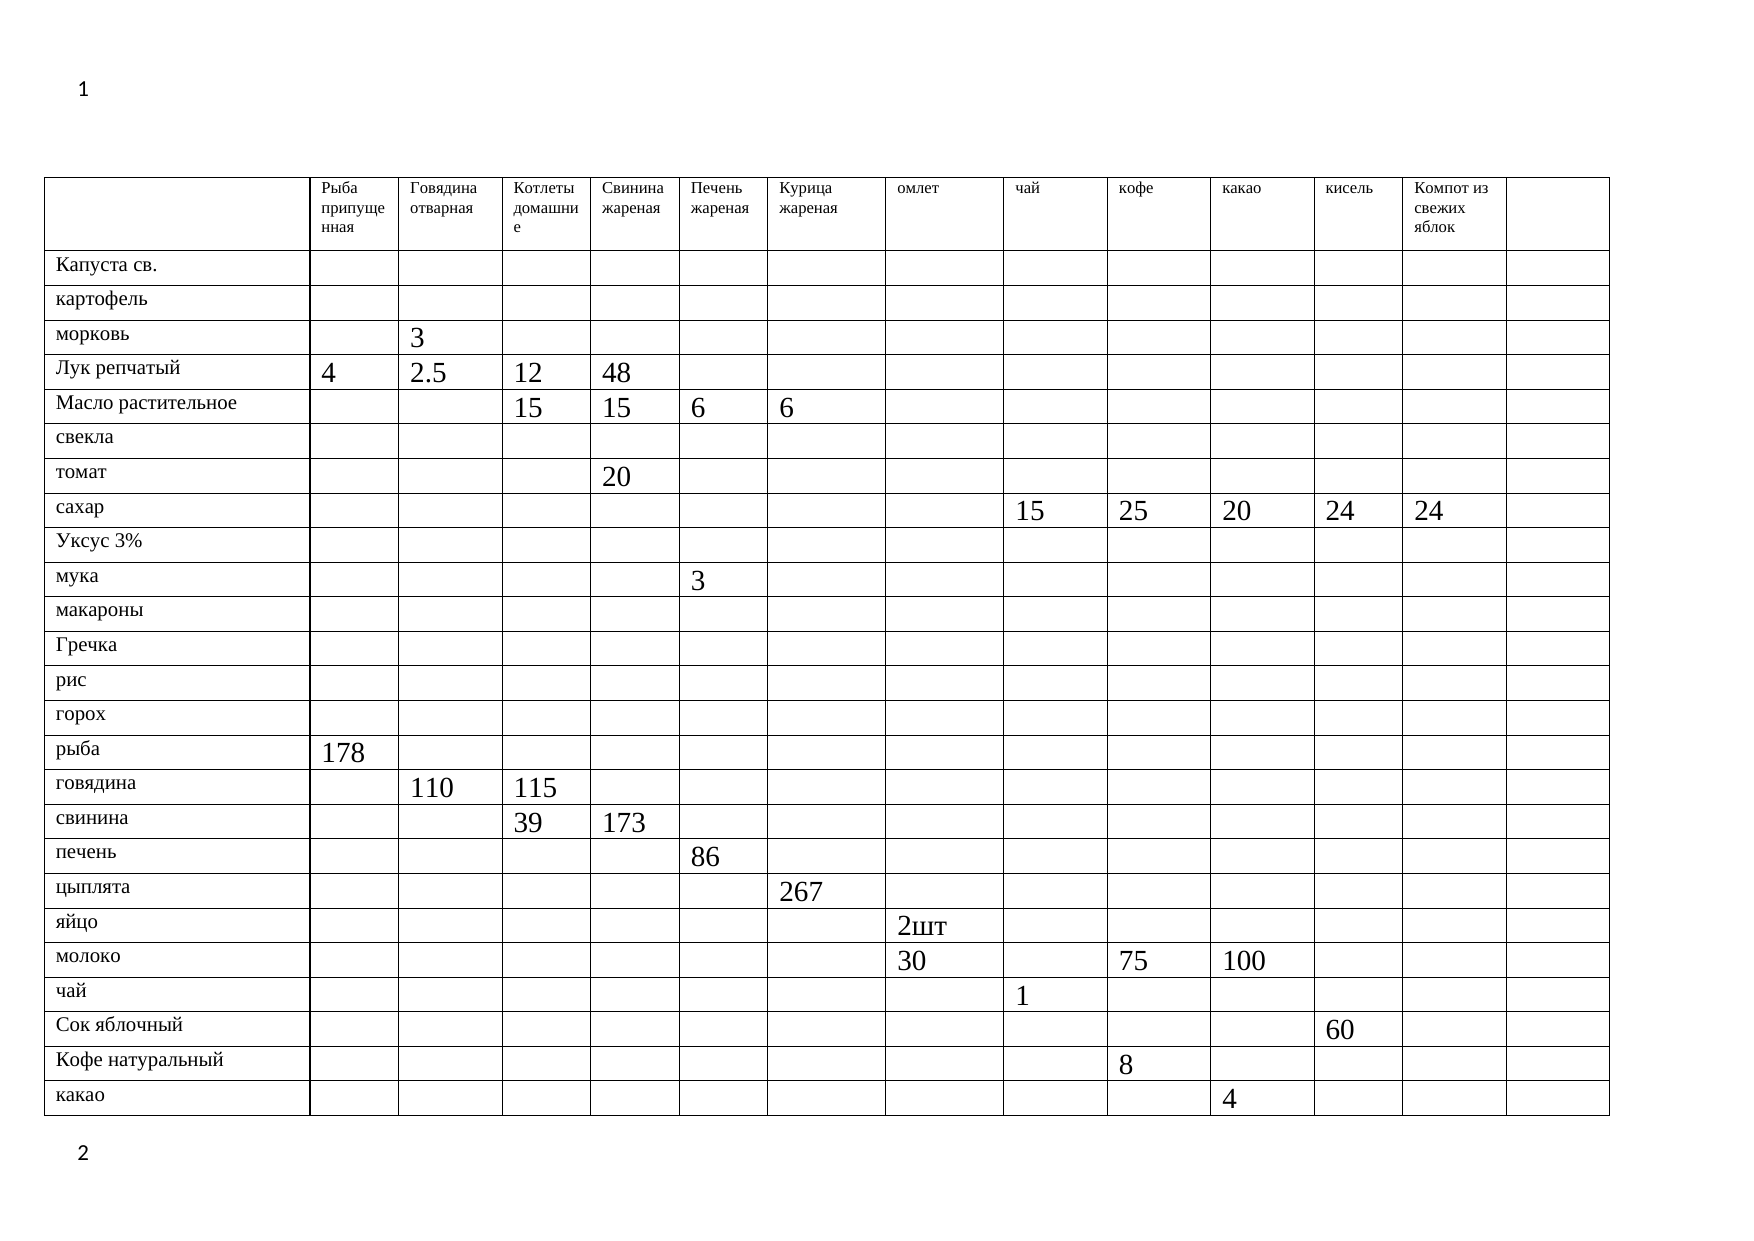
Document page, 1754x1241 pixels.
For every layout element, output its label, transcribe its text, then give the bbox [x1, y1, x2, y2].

table_cell [680, 1081, 767, 1115]
table_cell [768, 321, 885, 354]
table_cell [1211, 424, 1314, 458]
table_cell 4 [1211, 1081, 1314, 1115]
table_cell [768, 1012, 885, 1046]
table_cell [311, 701, 398, 734]
table_cell [1211, 701, 1314, 734]
table_cell Кофе натуральный [45, 1047, 309, 1080]
table_cell [1004, 632, 1107, 665]
table_cell [1108, 528, 1210, 562]
table_header чай [1004, 178, 1107, 250]
table_cell [503, 874, 590, 907]
table_cell [503, 528, 590, 562]
table_cell цыплята [45, 874, 309, 907]
table_cell мука [45, 563, 309, 596]
table_cell [503, 459, 590, 492]
table_cell [399, 839, 502, 873]
table_cell [591, 632, 679, 665]
table_cell [886, 251, 1003, 285]
table_cell [399, 424, 502, 458]
table_cell [680, 874, 767, 907]
table_cell [680, 770, 767, 804]
table_cell [1507, 666, 1609, 700]
table_cell 1 [1004, 978, 1107, 1011]
table_cell [1507, 874, 1609, 907]
table_cell [1108, 770, 1210, 804]
table_cell [1403, 286, 1506, 319]
table_header Котлеты домашние [503, 178, 590, 250]
table_cell [1315, 321, 1402, 354]
table_cell [1108, 1081, 1210, 1115]
table_cell [1403, 1047, 1506, 1080]
table_cell [1403, 1012, 1506, 1046]
table_cell морковь [45, 321, 309, 354]
table_cell [768, 355, 885, 389]
table_cell [1315, 459, 1402, 492]
table_cell [1507, 770, 1609, 804]
table_cell 4 [311, 355, 398, 389]
table_cell [680, 424, 767, 458]
table_cell [311, 839, 398, 873]
table_cell [311, 909, 398, 942]
table_cell какао [45, 1081, 309, 1115]
table_cell [591, 736, 679, 769]
table_cell [768, 770, 885, 804]
table_cell [768, 666, 885, 700]
table_cell 6 [768, 390, 885, 423]
table_header [45, 178, 309, 250]
table_cell [1004, 563, 1107, 596]
table_cell [768, 736, 885, 769]
table_cell [886, 770, 1003, 804]
table_cell [503, 1012, 590, 1046]
table_cell [1004, 666, 1107, 700]
table_cell [680, 632, 767, 665]
table_cell [768, 839, 885, 873]
table_cell [1403, 666, 1506, 700]
table_cell [1315, 597, 1402, 631]
table_cell [399, 874, 502, 907]
table_cell [503, 839, 590, 873]
table_cell [1108, 251, 1210, 285]
table_cell [1507, 597, 1609, 631]
table_header омлет [886, 178, 1003, 250]
table_cell 15 [503, 390, 590, 423]
table_cell [1403, 839, 1506, 873]
table_cell [886, 424, 1003, 458]
table_cell горох [45, 701, 309, 734]
table_cell [1315, 701, 1402, 734]
table_cell [399, 666, 502, 700]
table_cell чай [45, 978, 309, 1011]
table_cell [1403, 909, 1506, 942]
table_cell [311, 666, 398, 700]
table_cell [591, 909, 679, 942]
table_cell [1211, 528, 1314, 562]
table_cell 48 [591, 355, 679, 389]
table_cell [1004, 424, 1107, 458]
table_cell [591, 666, 679, 700]
table_cell [886, 874, 1003, 907]
table_cell свинина [45, 805, 309, 838]
table_cell [1507, 736, 1609, 769]
table_cell 75 [1108, 943, 1210, 977]
table_cell [1108, 736, 1210, 769]
table_header [1507, 178, 1609, 250]
table_cell [1507, 251, 1609, 285]
table_cell [680, 1012, 767, 1046]
table_cell [768, 632, 885, 665]
table_cell [680, 701, 767, 734]
table_cell [591, 597, 679, 631]
table_cell [503, 736, 590, 769]
table_cell [503, 978, 590, 1011]
table_cell [886, 459, 1003, 492]
table_cell [1211, 459, 1314, 492]
table_cell [1403, 736, 1506, 769]
table_cell [1211, 251, 1314, 285]
table_cell [886, 528, 1003, 562]
table_cell [591, 943, 679, 977]
table_cell [1403, 597, 1506, 631]
table_cell [680, 251, 767, 285]
table_cell [886, 355, 1003, 389]
table_cell [1211, 1047, 1314, 1080]
table_cell [1211, 839, 1314, 873]
table_cell [1507, 355, 1609, 389]
table_cell [399, 1047, 502, 1080]
table_cell [1004, 874, 1107, 907]
table_cell макароны [45, 597, 309, 631]
table_cell яйцо [45, 909, 309, 942]
table_cell [1108, 459, 1210, 492]
table_cell [886, 736, 1003, 769]
table_cell [1315, 943, 1402, 977]
table_cell [1211, 978, 1314, 1011]
table_cell [1004, 805, 1107, 838]
table_cell [503, 251, 590, 285]
table_cell [399, 632, 502, 665]
table_cell [1315, 251, 1402, 285]
table_cell 24 [1403, 494, 1506, 527]
table_cell [1507, 459, 1609, 492]
table_cell 30 [886, 943, 1003, 977]
table_cell [680, 909, 767, 942]
table_cell [680, 943, 767, 977]
table_cell [1108, 321, 1210, 354]
table_cell [1004, 390, 1107, 423]
table_cell [768, 1047, 885, 1080]
table_cell [1403, 390, 1506, 423]
table_cell [311, 251, 398, 285]
table_cell молоко [45, 943, 309, 977]
table_cell Лук репчатый [45, 355, 309, 389]
table_cell [1211, 286, 1314, 319]
table_cell 15 [1004, 494, 1107, 527]
table_cell [1507, 632, 1609, 665]
table_cell 3 [680, 563, 767, 596]
table_cell [1004, 770, 1107, 804]
table_cell [1507, 909, 1609, 942]
table_header Печень жареная [680, 178, 767, 250]
table_cell [503, 286, 590, 319]
table_cell [503, 321, 590, 354]
table_cell [1004, 701, 1107, 734]
table_cell [1004, 597, 1107, 631]
table_cell [311, 632, 398, 665]
table_cell [503, 1081, 590, 1115]
table_cell [1315, 528, 1402, 562]
table_cell [886, 494, 1003, 527]
table_cell [886, 632, 1003, 665]
table_cell [1403, 632, 1506, 665]
table_cell [1403, 978, 1506, 1011]
table_cell 12 [503, 355, 590, 389]
table_cell [591, 321, 679, 354]
table_cell [1315, 563, 1402, 596]
table_cell [680, 286, 767, 319]
table_cell картофель [45, 286, 309, 319]
table_cell [591, 286, 679, 319]
table_cell [503, 666, 590, 700]
table_cell [311, 286, 398, 319]
table_cell [311, 459, 398, 492]
table_cell [1403, 943, 1506, 977]
table_cell [1507, 1012, 1609, 1046]
table_cell 2.5 [399, 355, 502, 389]
table_header Рыба припущенная [311, 178, 398, 250]
table_cell [768, 943, 885, 977]
table_cell [1108, 701, 1210, 734]
table_cell [680, 736, 767, 769]
table_cell [1211, 597, 1314, 631]
table_cell [1211, 355, 1314, 389]
table_cell [503, 632, 590, 665]
table_cell 110 [399, 770, 502, 804]
table_cell [591, 874, 679, 907]
table_cell [680, 666, 767, 700]
table_cell [1403, 355, 1506, 389]
table_cell [311, 805, 398, 838]
table_cell [399, 528, 502, 562]
table_cell [591, 563, 679, 596]
table_cell [591, 1012, 679, 1046]
table_cell [399, 1012, 502, 1046]
table_cell [1403, 701, 1506, 734]
table_cell [311, 770, 398, 804]
table_cell [1108, 563, 1210, 596]
table_cell [886, 286, 1003, 319]
table_cell [1004, 321, 1107, 354]
table_cell [311, 390, 398, 423]
table_cell [680, 459, 767, 492]
table_cell [399, 390, 502, 423]
table_cell [1315, 770, 1402, 804]
table_cell [1004, 528, 1107, 562]
table_cell [1315, 805, 1402, 838]
table_cell [311, 528, 398, 562]
table_header Курица жареная [768, 178, 885, 250]
table_cell [311, 978, 398, 1011]
table_cell 3 [399, 321, 502, 354]
table_cell [1507, 424, 1609, 458]
table_cell [1004, 943, 1107, 977]
table_cell 173 [591, 805, 679, 838]
table_cell [503, 909, 590, 942]
table_cell томат [45, 459, 309, 492]
table_cell [1403, 1081, 1506, 1115]
table_cell говядина [45, 770, 309, 804]
table_cell [1315, 424, 1402, 458]
table_cell [1211, 632, 1314, 665]
table_cell [1211, 770, 1314, 804]
table_cell рыба [45, 736, 309, 769]
table_cell [311, 943, 398, 977]
table_cell 60 [1315, 1012, 1402, 1046]
table_cell [680, 321, 767, 354]
table_cell [503, 943, 590, 977]
table_cell [311, 597, 398, 631]
table_cell 100 [1211, 943, 1314, 977]
table_cell [1315, 736, 1402, 769]
table_cell [680, 528, 767, 562]
table_cell [768, 805, 885, 838]
table_cell [1004, 251, 1107, 285]
table_cell [1315, 1047, 1402, 1080]
table_cell [1004, 286, 1107, 319]
table_cell [886, 321, 1003, 354]
table_cell [1211, 563, 1314, 596]
table_cell [503, 494, 590, 527]
table_cell [1108, 632, 1210, 665]
table_cell [503, 563, 590, 596]
table_cell [1315, 874, 1402, 907]
table_cell [1507, 701, 1609, 734]
table_cell [311, 494, 398, 527]
table_cell [1108, 805, 1210, 838]
table_cell [399, 563, 502, 596]
table_cell [591, 424, 679, 458]
table_cell [1211, 1012, 1314, 1046]
table_cell [311, 424, 398, 458]
table_cell [503, 701, 590, 734]
table_cell [1315, 390, 1402, 423]
table_cell [886, 805, 1003, 838]
table_cell [886, 978, 1003, 1011]
table_cell [1403, 459, 1506, 492]
table_cell [886, 1012, 1003, 1046]
table_cell [886, 597, 1003, 631]
table_cell [1004, 459, 1107, 492]
table_cell [768, 424, 885, 458]
table_cell [1507, 1081, 1609, 1115]
table_cell [1108, 909, 1210, 942]
table_cell 24 [1315, 494, 1402, 527]
table_cell [311, 1012, 398, 1046]
table_cell [1315, 978, 1402, 1011]
table_cell [768, 1081, 885, 1115]
table_cell [680, 805, 767, 838]
table_cell [1403, 874, 1506, 907]
table_cell [1211, 874, 1314, 907]
table_cell [1108, 666, 1210, 700]
table_cell [1507, 563, 1609, 596]
table_cell [591, 528, 679, 562]
table_cell [886, 563, 1003, 596]
table_cell 86 [680, 839, 767, 873]
table_cell [1108, 390, 1210, 423]
table_cell [399, 1081, 502, 1115]
table_cell [1315, 355, 1402, 389]
table_cell [1211, 736, 1314, 769]
table_header какао [1211, 178, 1314, 250]
table_cell [1211, 909, 1314, 942]
table_cell сахар [45, 494, 309, 527]
table_cell [1108, 978, 1210, 1011]
table_cell Сок яблочный [45, 1012, 309, 1046]
table_cell [311, 1047, 398, 1080]
table_cell [591, 770, 679, 804]
table_cell [591, 978, 679, 1011]
table_cell [1004, 909, 1107, 942]
table_cell [1507, 528, 1609, 562]
table_cell [399, 909, 502, 942]
table_cell [1507, 494, 1609, 527]
table_cell [1403, 424, 1506, 458]
table_cell рис [45, 666, 309, 700]
table_cell [1108, 424, 1210, 458]
table_cell [1403, 528, 1506, 562]
table_cell 39 [503, 805, 590, 838]
table_cell [1315, 632, 1402, 665]
table_cell 8 [1108, 1047, 1210, 1080]
table_cell [311, 563, 398, 596]
table_cell [503, 597, 590, 631]
table_header кофе [1108, 178, 1210, 250]
table_cell [311, 321, 398, 354]
table_cell [1108, 286, 1210, 319]
table_cell [591, 494, 679, 527]
table_cell [680, 1047, 767, 1080]
table_cell [399, 597, 502, 631]
table_cell [399, 494, 502, 527]
table_cell [768, 701, 885, 734]
table_cell [680, 978, 767, 1011]
table_cell 267 [768, 874, 885, 907]
table_cell [1315, 839, 1402, 873]
table_cell [1403, 563, 1506, 596]
table_cell [680, 355, 767, 389]
table_cell [399, 736, 502, 769]
table_cell [1507, 390, 1609, 423]
table_cell [1108, 874, 1210, 907]
table_cell [768, 563, 885, 596]
table_cell [768, 909, 885, 942]
table_cell [680, 494, 767, 527]
table_cell [1004, 1012, 1107, 1046]
table_cell [1403, 251, 1506, 285]
table_header Компот из свежих яблок [1403, 178, 1506, 250]
table_cell [886, 1047, 1003, 1080]
table_cell [1211, 666, 1314, 700]
table_header Свинина жареная [591, 178, 679, 250]
table_cell печень [45, 839, 309, 873]
table_cell [591, 1047, 679, 1080]
table_cell [591, 1081, 679, 1115]
table_cell [1211, 805, 1314, 838]
table_cell [1403, 770, 1506, 804]
table_cell [399, 805, 502, 838]
table_header кисель [1315, 178, 1402, 250]
table_cell [886, 839, 1003, 873]
table_cell [768, 978, 885, 1011]
table_cell [1507, 286, 1609, 319]
table_cell Гречка [45, 632, 309, 665]
table_cell [1211, 321, 1314, 354]
table_cell [1315, 286, 1402, 319]
table_cell [1108, 355, 1210, 389]
table_cell [591, 839, 679, 873]
table_cell [311, 1081, 398, 1115]
table_cell 2шт [886, 909, 1003, 942]
table_cell 15 [591, 390, 679, 423]
table_cell [768, 286, 885, 319]
table_cell Уксус 3% [45, 528, 309, 562]
table_cell [311, 874, 398, 907]
table_cell [399, 978, 502, 1011]
table_cell [1507, 839, 1609, 873]
table_cell Масло растительное [45, 390, 309, 423]
table_cell [1004, 1081, 1107, 1115]
table_cell [1211, 390, 1314, 423]
table_cell [1507, 978, 1609, 1011]
table_cell [768, 459, 885, 492]
table_cell свекла [45, 424, 309, 458]
table_cell [591, 251, 679, 285]
table_header Говядина отварная [399, 178, 502, 250]
table_cell [1108, 1012, 1210, 1046]
table_cell [503, 424, 590, 458]
table_cell Капуста св. [45, 251, 309, 285]
table_cell [886, 666, 1003, 700]
table_cell [1315, 909, 1402, 942]
table_cell [399, 943, 502, 977]
table_cell [1108, 839, 1210, 873]
table_cell [768, 597, 885, 631]
table_cell [1507, 943, 1609, 977]
table_cell 178 [311, 736, 398, 769]
table_cell [399, 251, 502, 285]
table_cell [768, 528, 885, 562]
table_cell [1108, 597, 1210, 631]
table_cell 20 [1211, 494, 1314, 527]
table_cell [680, 597, 767, 631]
table_cell [1403, 805, 1506, 838]
table_cell [1004, 839, 1107, 873]
table_cell [591, 701, 679, 734]
table_cell 6 [680, 390, 767, 423]
table_cell [768, 494, 885, 527]
table_cell [399, 701, 502, 734]
table_cell 20 [591, 459, 679, 492]
table_cell [1403, 321, 1506, 354]
table_cell [1004, 355, 1107, 389]
table_cell [399, 459, 502, 492]
table_cell 25 [1108, 494, 1210, 527]
table_cell [886, 1081, 1003, 1115]
table_cell [768, 251, 885, 285]
table_cell 115 [503, 770, 590, 804]
table_cell [1507, 805, 1609, 838]
table_cell [1315, 1081, 1402, 1115]
table_cell [1004, 736, 1107, 769]
table_cell [886, 701, 1003, 734]
table_cell [886, 390, 1003, 423]
table_cell [503, 1047, 590, 1080]
table_cell [1507, 321, 1609, 354]
table_cell [1315, 666, 1402, 700]
table_cell [1507, 1047, 1609, 1080]
table_cell [399, 286, 502, 319]
table_cell [1004, 1047, 1107, 1080]
